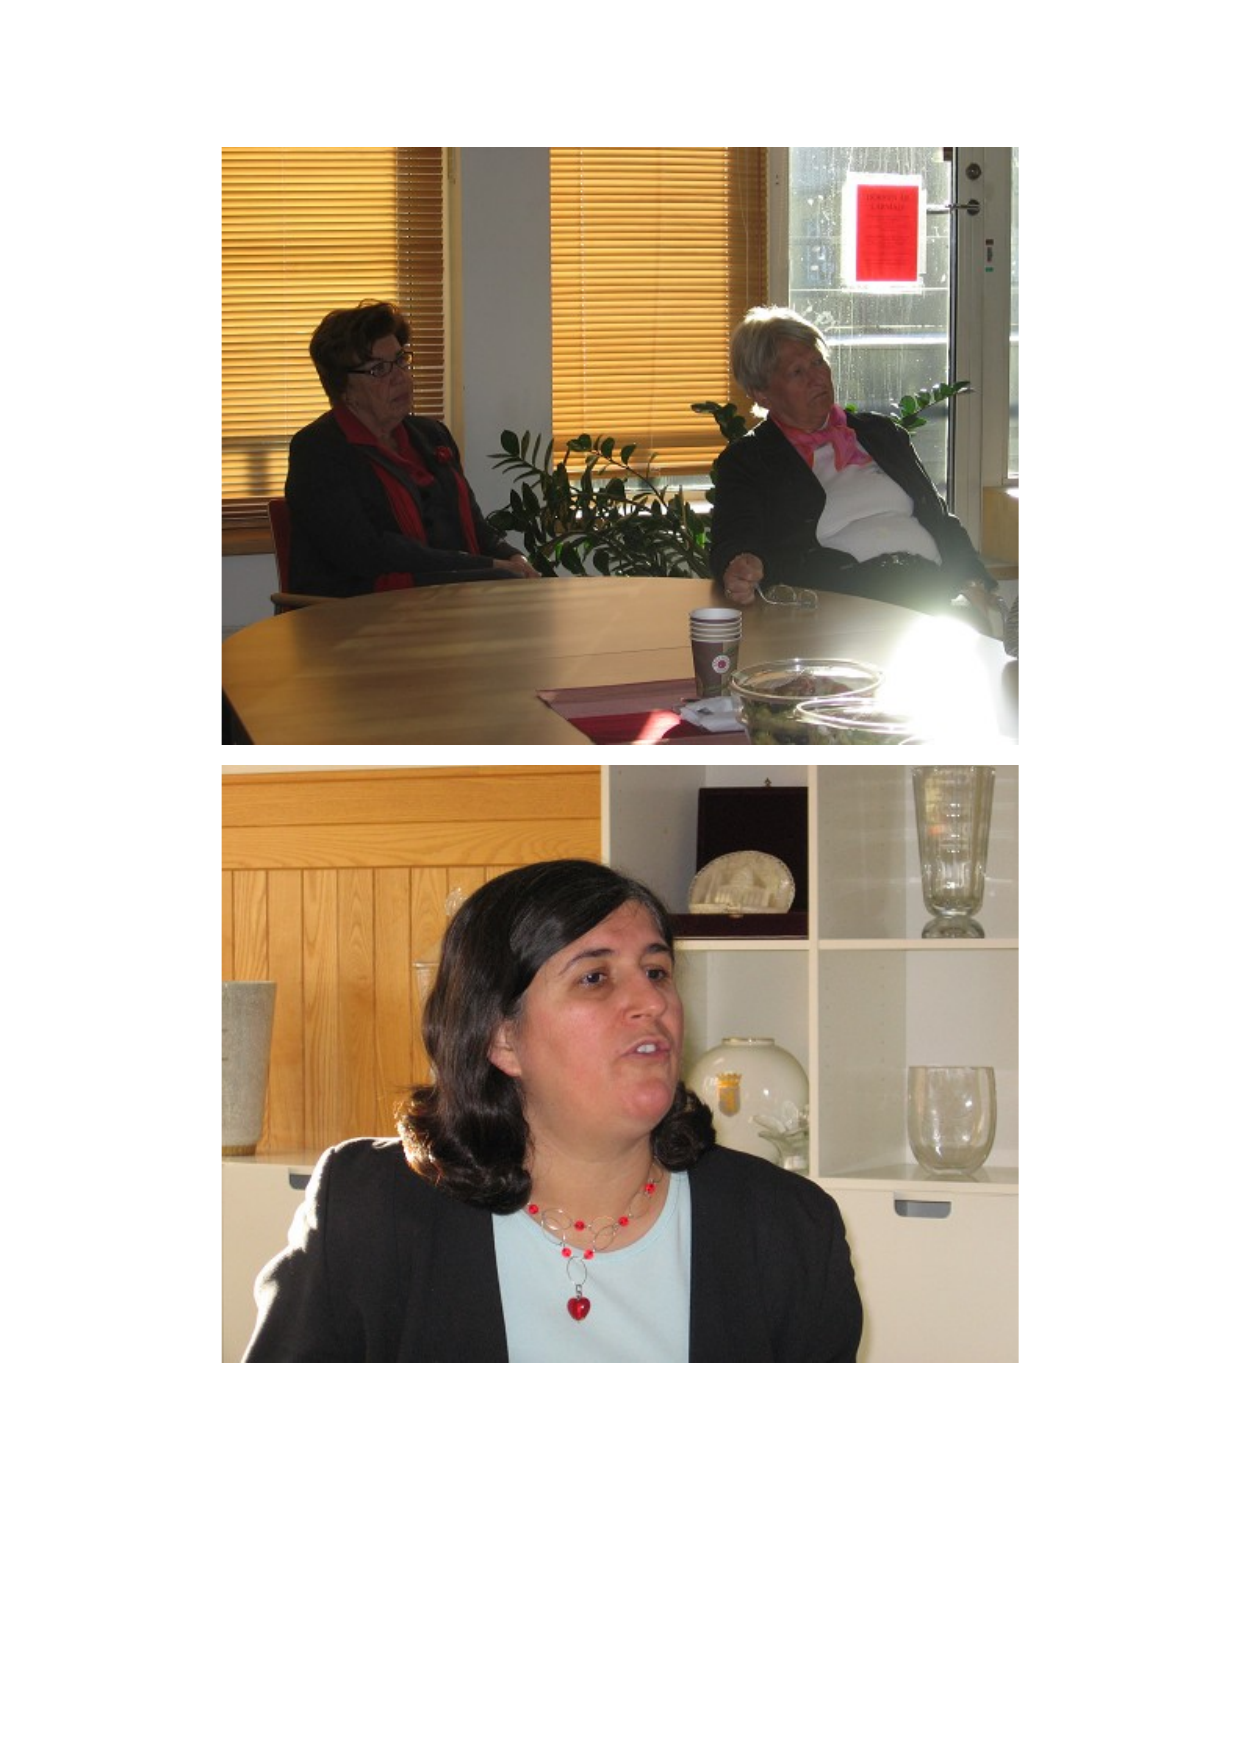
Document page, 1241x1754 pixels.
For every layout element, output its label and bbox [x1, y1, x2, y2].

picture [221, 147, 1019, 745]
picture [221, 765, 1019, 1363]
